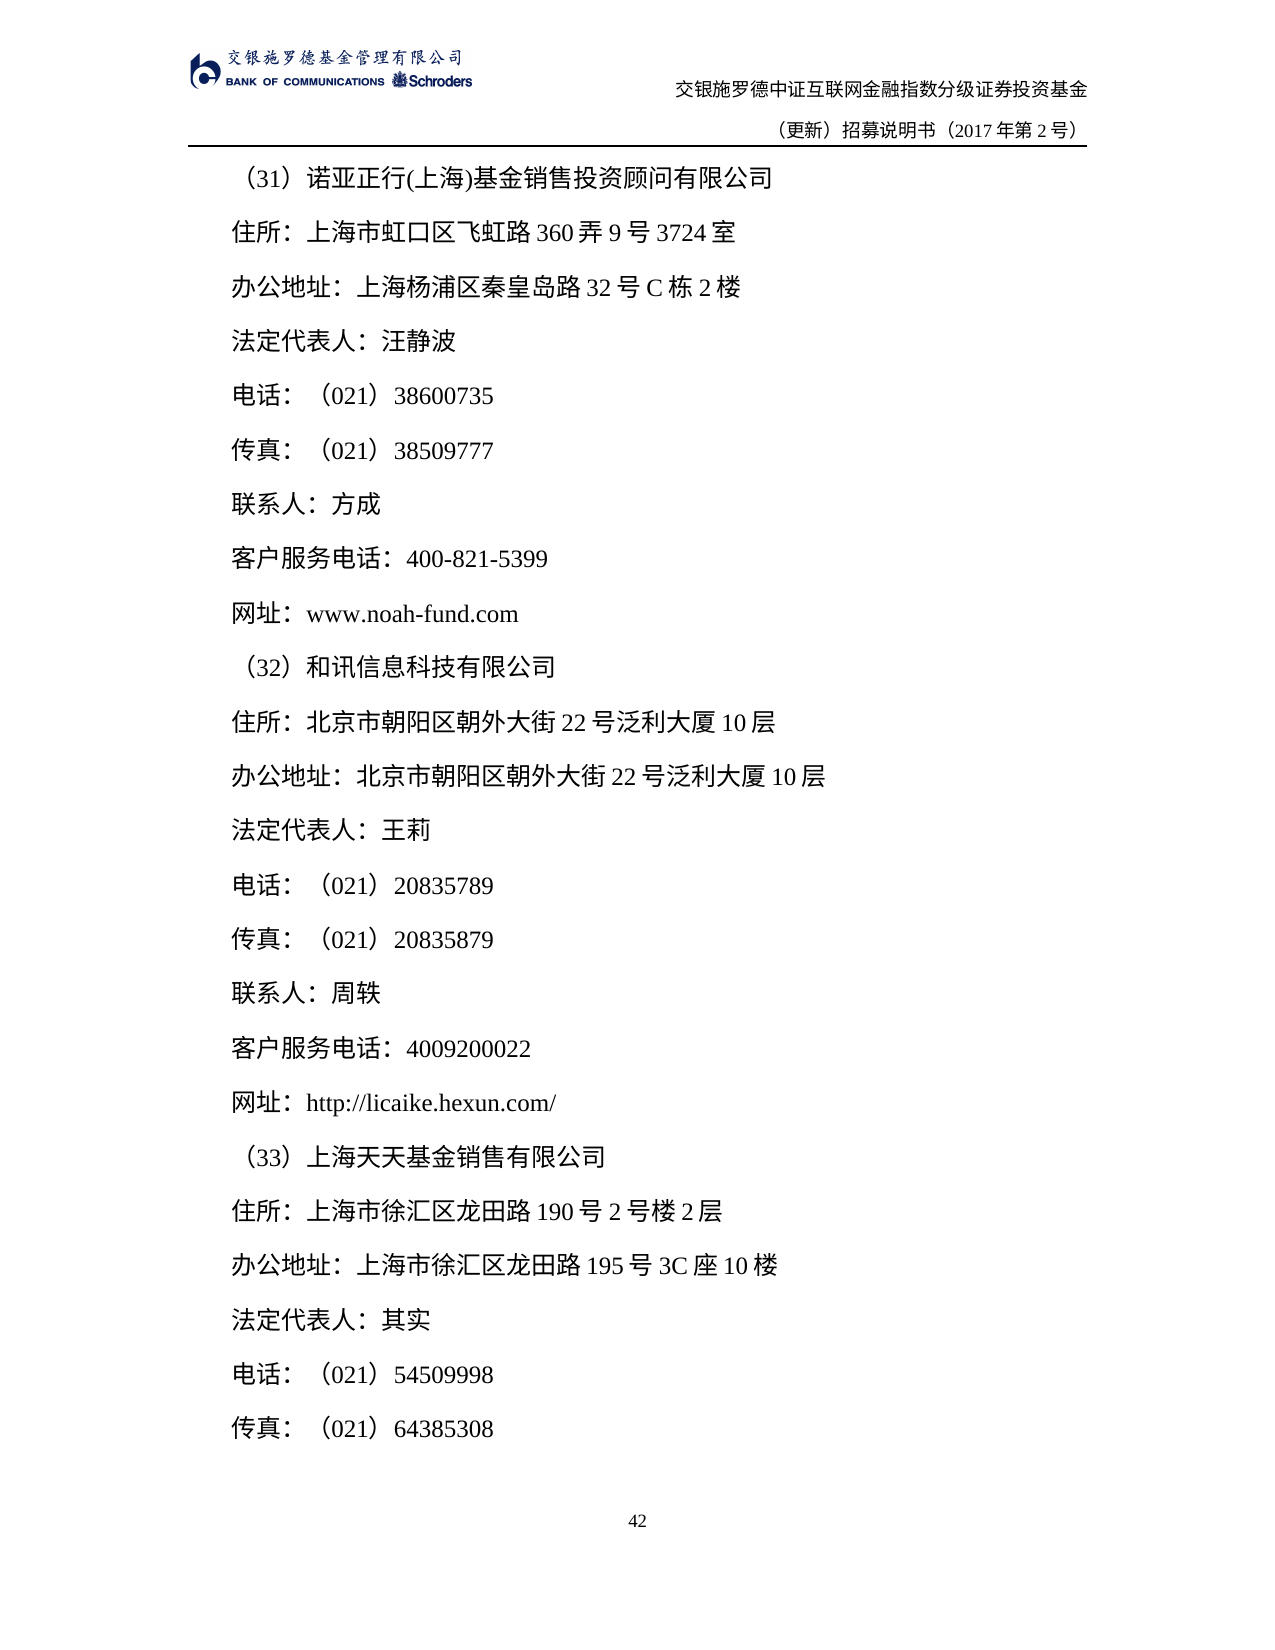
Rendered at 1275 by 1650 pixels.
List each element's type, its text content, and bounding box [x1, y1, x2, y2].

text 住所：北京市朝阳区朝外大街22号泛利大厦10层 [231, 702, 1087, 738]
text 网址：http://licaike.hexun.com/ [231, 1083, 1087, 1119]
text 法定代表人：王莉 [231, 811, 1087, 847]
text 网址：www.noah-fund.com [231, 593, 1087, 629]
text 电话：（021）38600735 [231, 376, 1087, 412]
text 传真：（021）20835879 [231, 919, 1087, 956]
text 住所：上海市虹口区飞虹路360弄9号3724室 [231, 213, 1087, 249]
text 住所：上海市徐汇区龙田路190号2号楼2层 [231, 1191, 1087, 1228]
text 电话：（021）20835789 [231, 865, 1087, 901]
text 传真：（021）38509777 [231, 430, 1087, 466]
picture [190, 50, 472, 89]
text 法定代表人：汪静波 [231, 321, 1087, 358]
text 传真：（021）64385308 [231, 1409, 1087, 1445]
text （32）和讯信息科技有限公司 [231, 648, 1087, 684]
text 联系人：周轶 [231, 974, 1087, 1010]
text 电话：（021）54509998 [231, 1354, 1087, 1391]
text 联系人：方成 [231, 484, 1087, 521]
text 客户服务电话：400-821-5399 [231, 539, 1087, 575]
text （31）诺亚正行(上海)基金销售投资顾问有限公司 [231, 158, 1087, 194]
text 办公地址：北京市朝阳区朝外大街22号泛利大厦10层 [231, 756, 1087, 793]
text 办公地址：上海市徐汇区龙田路195号3C座10楼 [231, 1246, 1087, 1282]
text 客户服务电话：4009200022 [231, 1028, 1087, 1064]
text 办公地址：上海杨浦区秦皇岛路32号C栋 2楼 [231, 267, 1087, 303]
text （33）上海天天基金销售有限公司 [231, 1137, 1087, 1173]
text 法定代表人：其实 [231, 1300, 1087, 1336]
